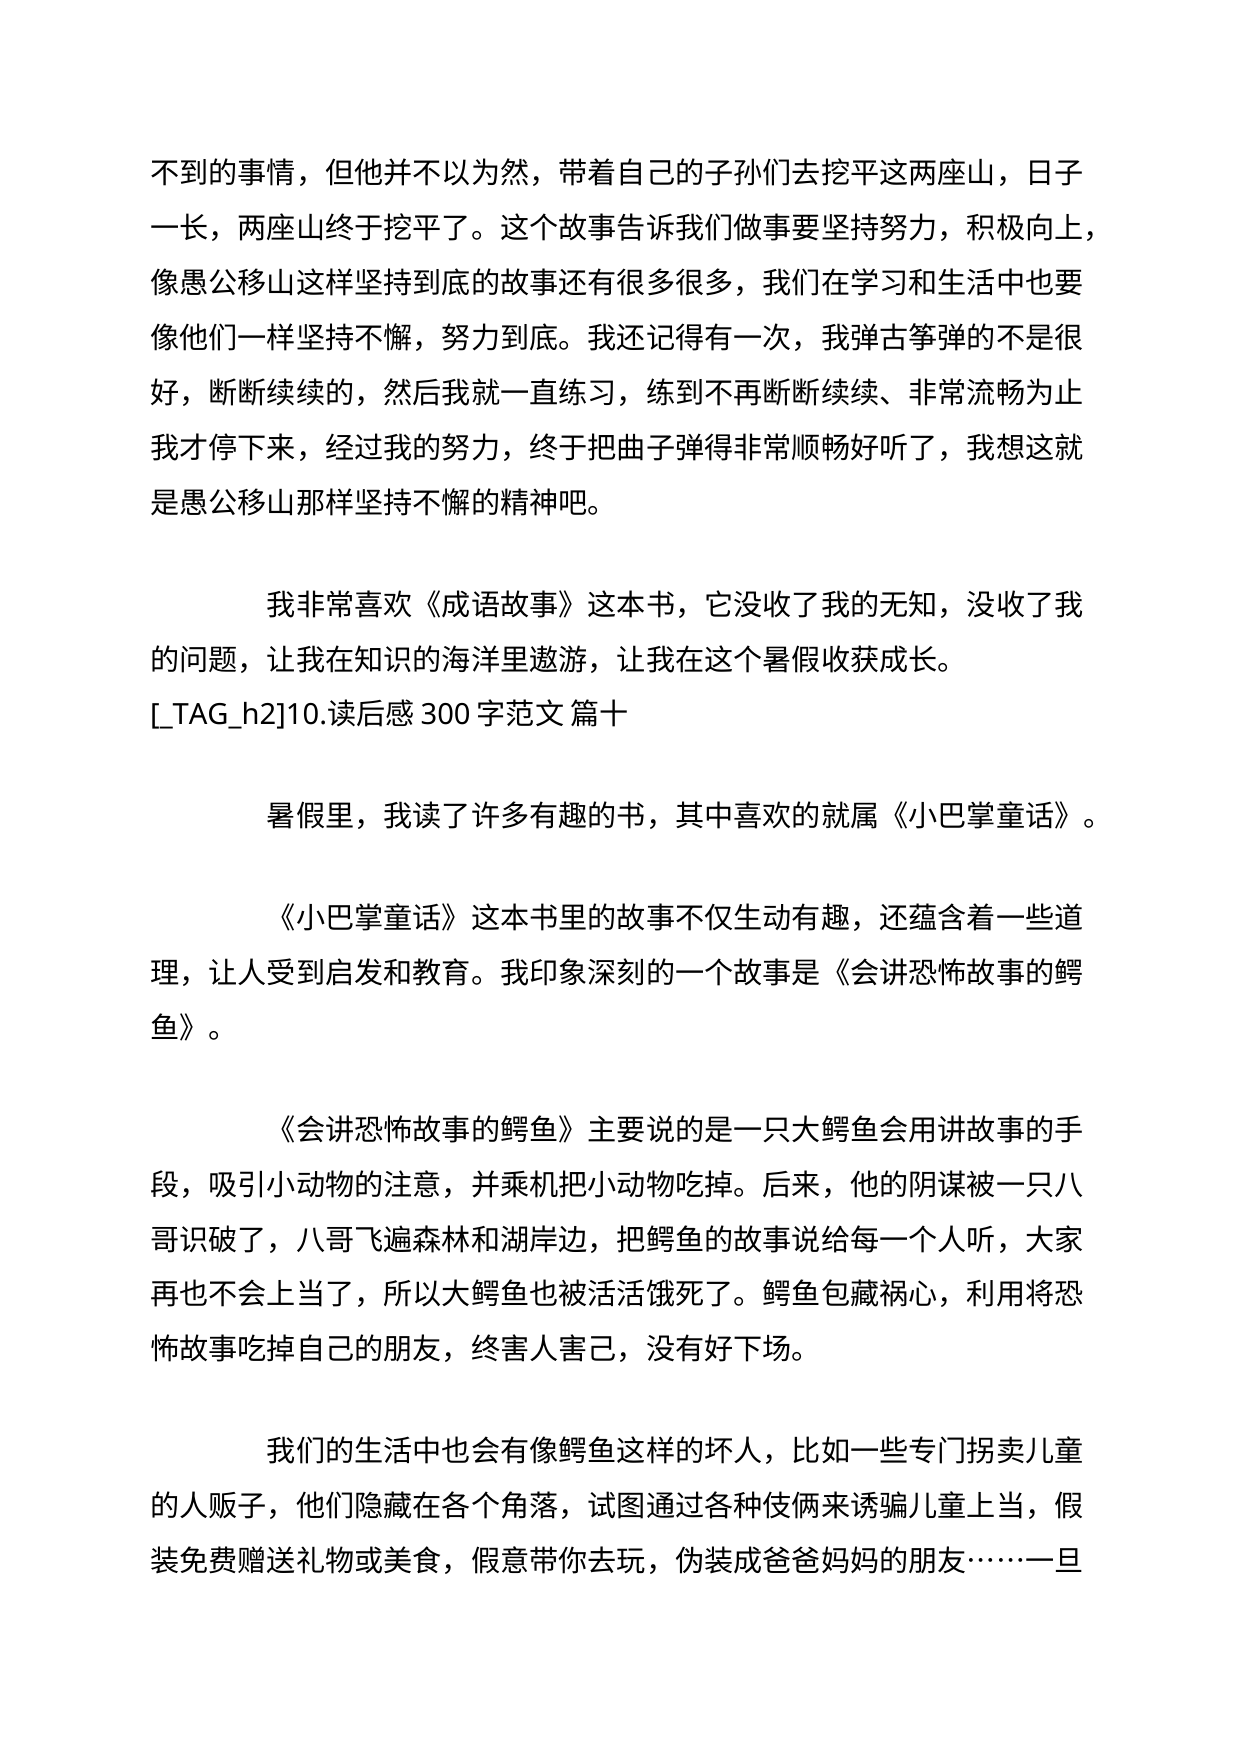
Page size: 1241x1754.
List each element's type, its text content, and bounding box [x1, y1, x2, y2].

text 我非常喜欢《成语故事》这本书，它没收了我的无知，没收了我的问题，让我在知识的海洋里遨游，让我在这个暑假收获成长。[_TAG_h2]10.读后感300字范文 篇十 [150, 581, 1090, 733]
text 《会讲恐怖故事的鳄鱼》主要说的是一只大鳄鱼会用讲故事的手段，吸引小动物的注意，并乘机把小动物吃掉。后来，他的阴谋被一只八哥识破了，八哥飞遍森林和湖岸边，把鳄鱼的故事说给每一个人听，大家再也不会上当了，所以大鳄鱼也被活活饿死了。鳄鱼包藏祸心，利用将恐怖故事吃掉自己的朋友，终害人害己，没有好下场。 [150, 1106, 1090, 1368]
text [150, 1428, 1090, 1580]
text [150, 150, 1090, 522]
text 《小巴掌童话》这本书里的故事不仅生动有趣，还蕴含着一些道理，让人受到启发和教育。我印象深刻的一个故事是《会讲恐怖故事的鳄鱼》。 [150, 895, 1090, 1047]
text 暑假里，我读了许多有趣的书，其中喜欢的就属《小巴掌童话》。 [150, 793, 1090, 835]
